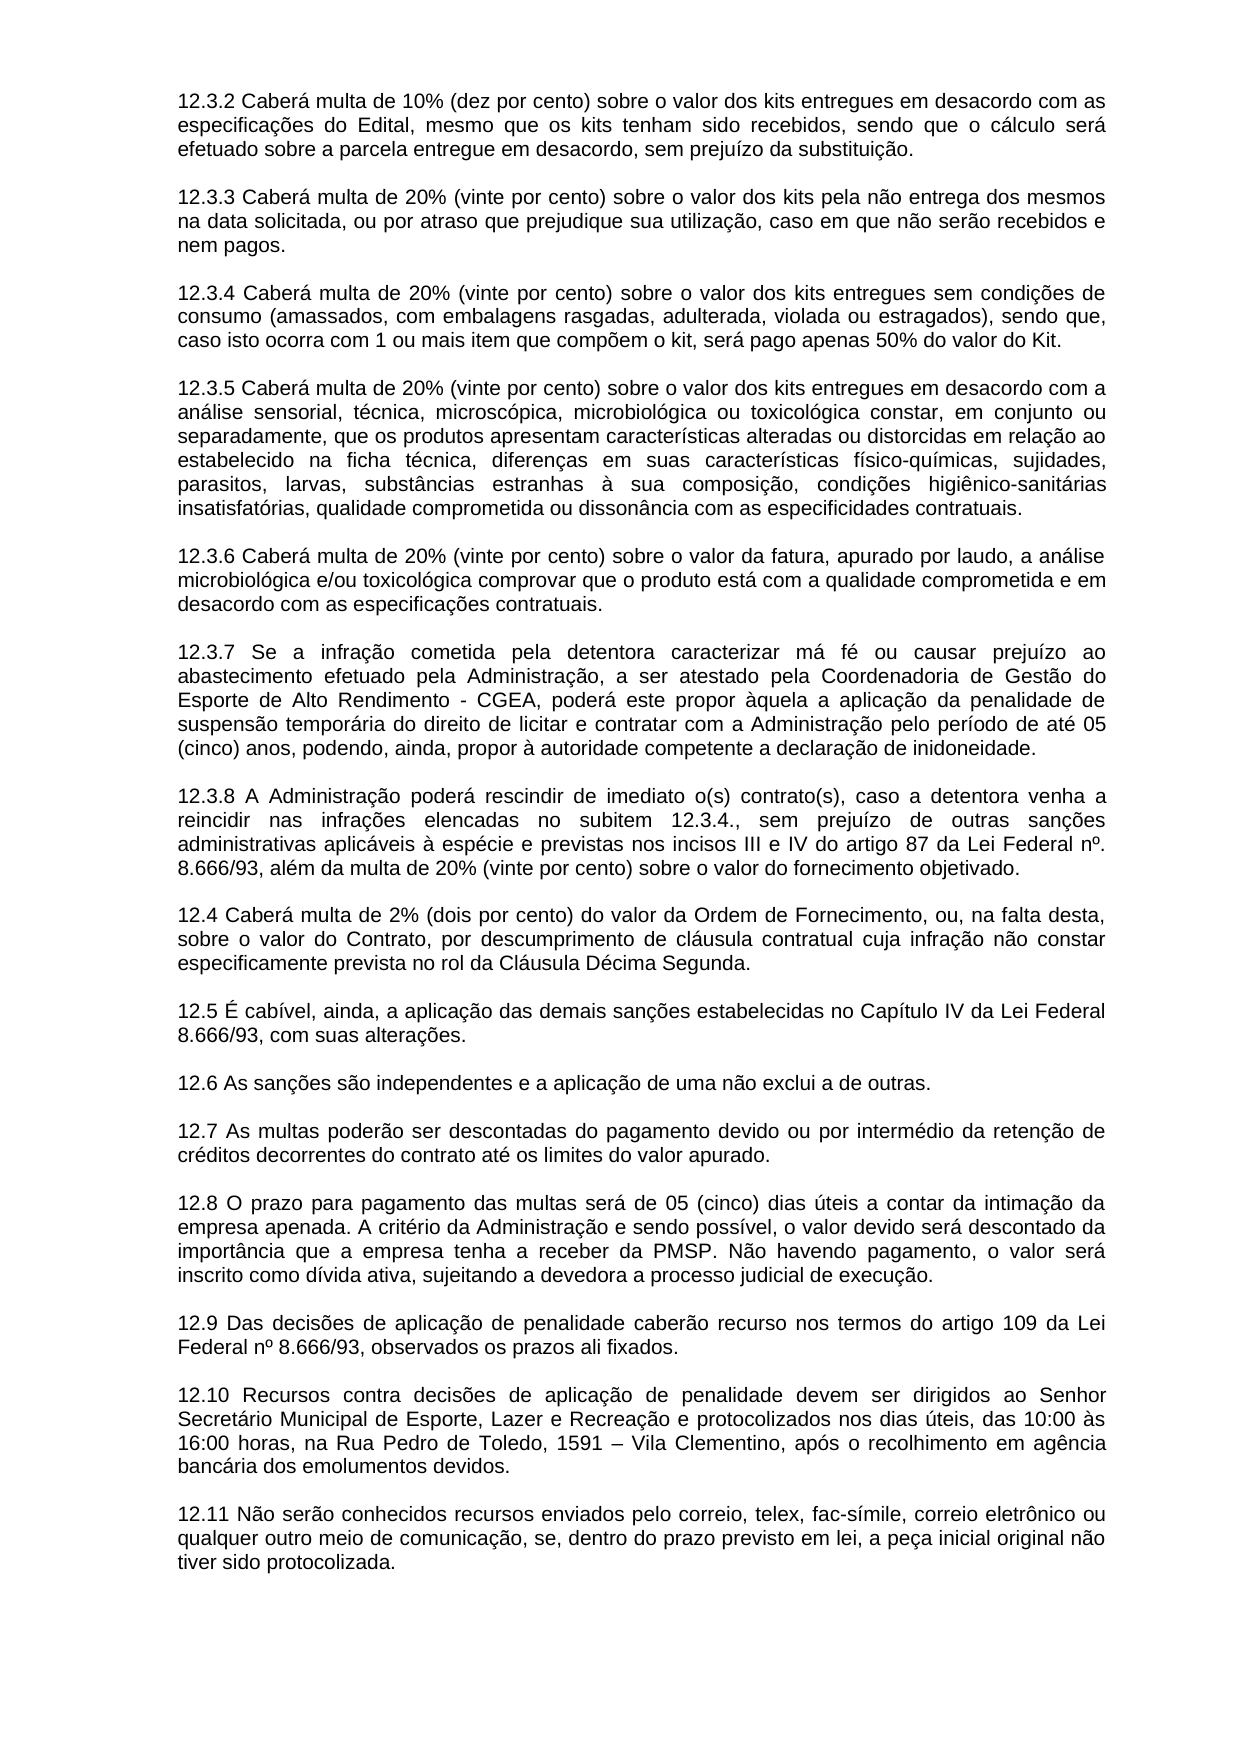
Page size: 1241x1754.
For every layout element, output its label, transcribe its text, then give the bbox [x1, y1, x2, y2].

text 12.9 Das decisões de aplicação de penalidade caberão recurso nos termos do artigo 109 da Lei Federal nº 8.666/93, observados os prazos ali fixados. [177, 1311, 1107, 1358]
text 12.3.6 Caberá multa de 20% (vinte por cento) sobre o valor da fatura, apurado por laudo, a análise microbiológica e/ou toxicológica comprovar que o produto está com a qualidade comprometida e em desacordo com as especificações contratuais. [177, 544, 1107, 616]
text 12.6 As sanções são independentes e a aplicação de uma não exclui a de outras. [177, 1071, 1107, 1095]
text 12.8 O prazo para pagamento das multas será de 05 (cinco) dias úteis a contar da intimação da empresa apenada. A critério da Administração e sendo possível, o valor devido será descontado da importância que a empresa tenha a receber da PMSP. Não havendo pagamento, o valor será inscrito como dívida ativa, sujeitando a devedora a processo judicial de execução. [177, 1191, 1107, 1287]
text 12.3.7 Se a infração cometida pela detentora caracterizar má fé ou causar prejuízo ao abastecimento efetuado pela Administração, a ser atestado pela Coordenadoria de Gestão do Esporte de Alto Rendimento - CGEA, poderá este propor àquela a aplicação da penalidade de suspensão temporária do direito de licitar e contratar com a Administração pelo período de até 05 (cinco) anos, podendo, ainda, propor à autoridade competente a declaração de inidoneidade. [177, 640, 1107, 759]
text 12.7 As multas poderão ser descontadas do pagamento devido ou por intermédio da retenção de créditos decorrentes do contrato até os limites do valor apurado. [177, 1119, 1107, 1167]
text 12.10 Recursos contra decisões de aplicação de penalidade devem ser dirigidos ao Senhor Secretário Municipal de Esporte, Lazer e Recreação e protocolizados nos dias úteis, das 10:00 às 16:00 horas, na Rua Pedro de Toledo, 1591 – Vila Clementino, após o recolhimento em agência bancária dos emolumentos devidos. [177, 1382, 1107, 1478]
text 12.4 Caberá multa de 2% (dois por cento) do valor da Ordem de Fornecimento, ou, na falta desta, sobre o valor do Contrato, por descumprimento de cláusula contratual cuja infração não constar especificamente prevista no rol da Cláusula Décima Segunda. [177, 903, 1107, 975]
text 12.3.2 Caberá multa de 10% (dez por cento) sobre o valor dos kits entregues em desacordo com as especificações do Edital, mesmo que os kits tenham sido recebidos, sendo que o cálculo será efetuado sobre a parcela entregue em desacordo, sem prejuízo da substituição. [177, 89, 1107, 161]
text 12.3.8 A Administração poderá rescindir de imediato o(s) contrato(s), caso a detentora venha a reincidir nas infrações elencadas no subitem 12.3.4., sem prejuízo de outras sanções administrativas aplicáveis à espécie e previstas nos incisos III e IV do artigo 87 da Lei Federal nº. 8.666/93, além da multa de 20% (vinte por cento) sobre o valor do fornecimento objetivado. [177, 783, 1107, 879]
text 12.3.4 Caberá multa de 20% (vinte por cento) sobre o valor dos kits entregues sem condições de consumo (amassados, com embalagens rasgadas, adulterada, violada ou estragados), sendo que, caso isto ocorra com 1 ou mais item que compõem o kit, será pago apenas 50% do valor do Kit. [177, 280, 1107, 352]
text 12.3.5 Caberá multa de 20% (vinte por cento) sobre o valor dos kits entregues em desacordo com a análise sensorial, técnica, microscópica, microbiológica ou toxicológica constar, em conjunto ou separadamente, que os produtos apresentam características alteradas ou distorcidas em relação ao estabelecido na ficha técnica, diferenças em suas características físico-químicas, sujidades, parasitos, larvas, substâncias estranhas à sua composição, condições higiênico-sanitárias insatisfatórias, qualidade comprometida ou dissonância com as especificidades contratuais. [177, 376, 1107, 520]
text 12.3.3 Caberá multa de 20% (vinte por cento) sobre o valor dos kits pela não entrega dos mesmos na data solicitada, ou por atraso que prejudique sua utilização, caso em que não serão recebidos e nem pagos. [177, 184, 1107, 256]
text 12.5 É cabível, ainda, a aplicação das demais sanções estabelecidas no Capítulo IV da Lei Federal 8.666/93, com suas alterações. [177, 999, 1107, 1047]
text 12.11 Não serão conhecidos recursos enviados pelo correio, telex, fac-símile, correio eletrônico ou qualquer outro meio de comunicação, se, dentro do prazo previsto em lei, a peça inicial original não tiver sido protocolizada. [177, 1502, 1107, 1574]
